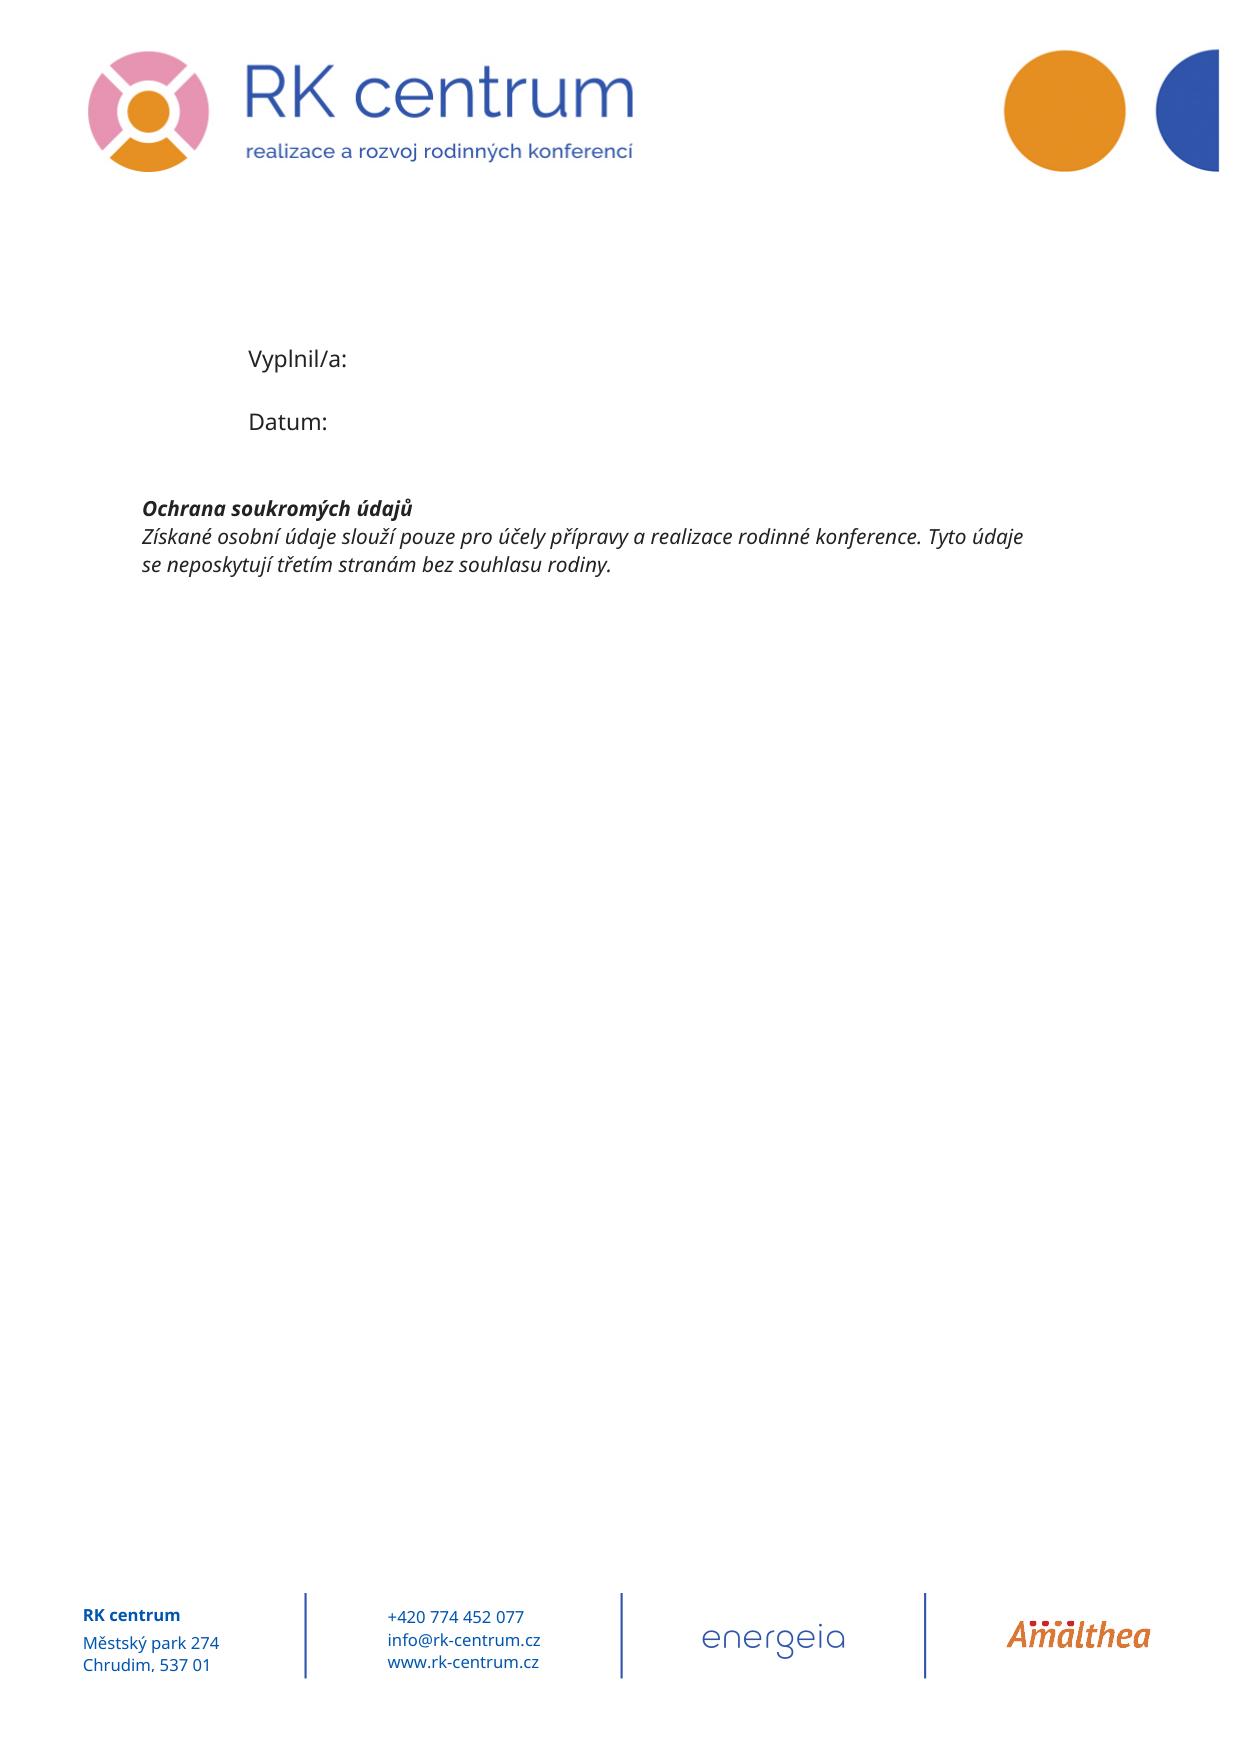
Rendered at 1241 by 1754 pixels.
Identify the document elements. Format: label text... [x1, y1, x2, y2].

text Ochrana soukromých údajů Získané osobní údaje slouží pouze pro účely přípravy a realizace rodinné konference. Tyto údaje se neposkytují třetím stranám bez souhlasu rodiny. [142, 494, 1045, 579]
picture [0, 0, 1241, 172]
text Vyplnil/a: Datum: [248, 343, 1045, 437]
picture [0, 1593, 1238, 1752]
